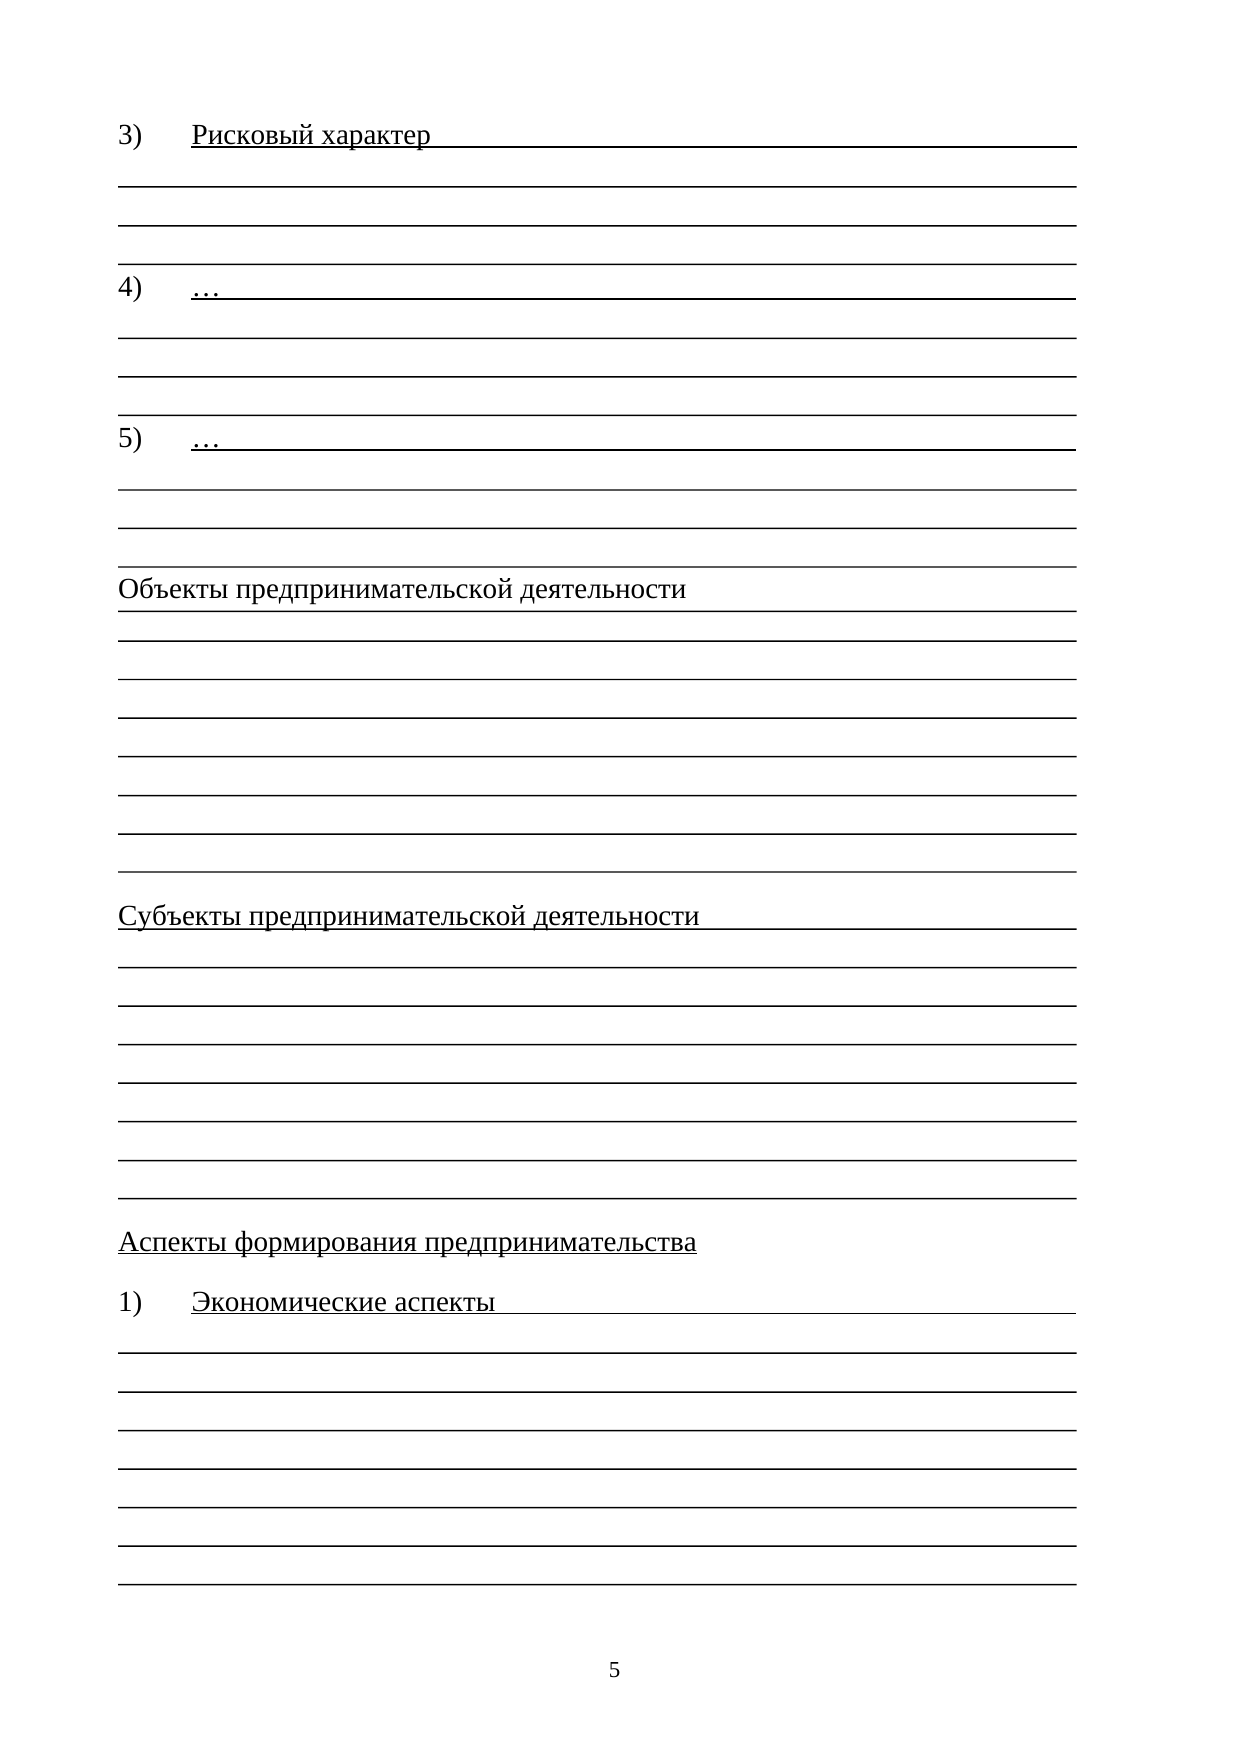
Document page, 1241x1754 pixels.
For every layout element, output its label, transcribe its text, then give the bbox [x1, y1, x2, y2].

text Субъекты предпринимательской деятельности [118, 898, 1217, 932]
text Аспекты формирования предпринимательства [118, 1224, 1217, 1257]
text Объекты предпринимательской деятельности [118, 563, 1217, 605]
list Рисковый характер [118, 117, 1217, 151]
text 5) … [118, 411, 1217, 453]
text 4) … [118, 260, 1217, 302]
list Экономические аспекты [118, 1284, 1217, 1317]
